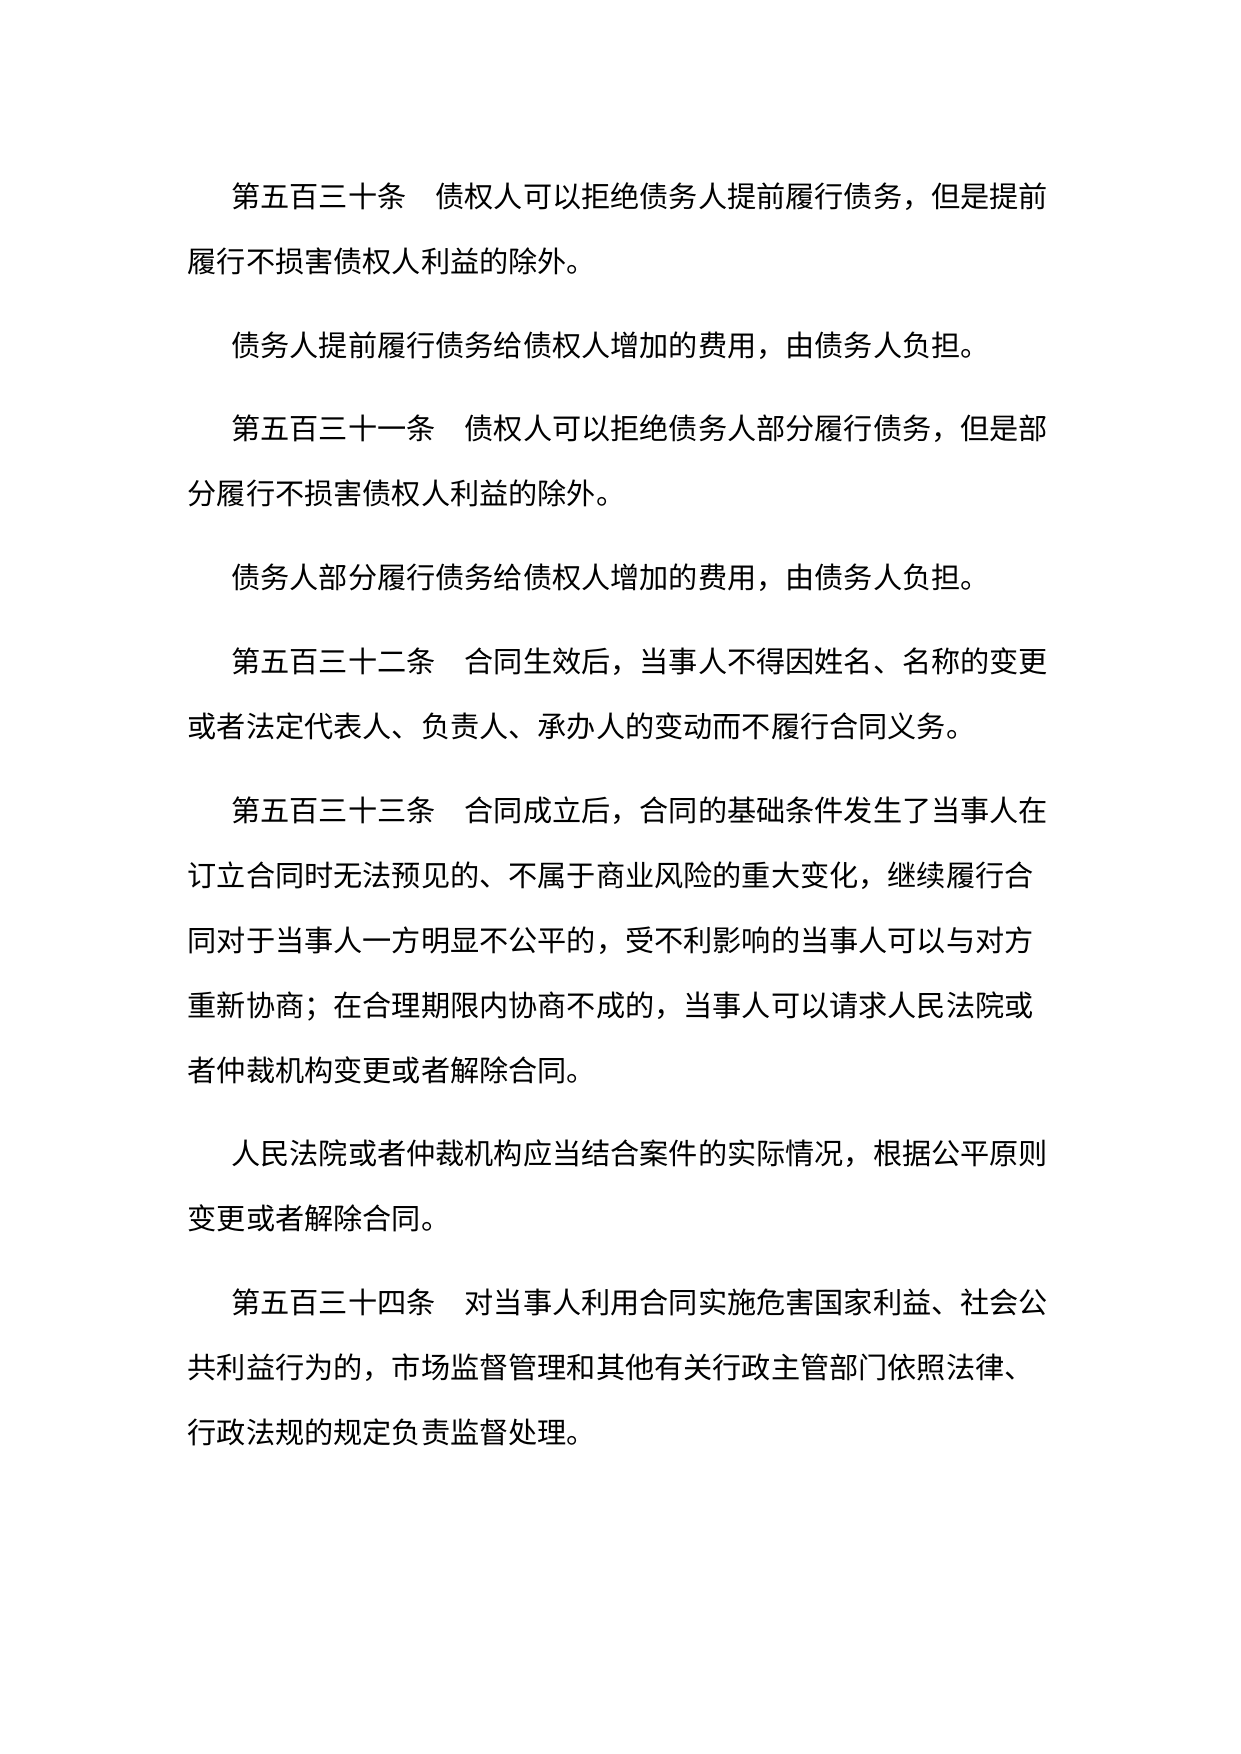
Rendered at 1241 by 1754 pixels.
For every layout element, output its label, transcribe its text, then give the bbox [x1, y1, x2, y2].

text 人民法院或者仲裁机构应当结合案件的实际情况，根据公平原则变更或者解除合同。 [187, 1119, 1053, 1249]
text 第五百三十条 债权人可以拒绝债务人提前履行债务，但是提前履行不损害债权人利益的除外。 [187, 162, 1053, 292]
text 债务人提前履行债务给债权人增加的费用，由债务人负担。 [187, 311, 1053, 376]
text 第五百三十二条 合同生效后，当事人不得因姓名、名称的变更或者法定代表人、负责人、承办人的变动而不履行合同义务。 [187, 627, 1053, 757]
text 第五百三十四条 对当事人利用合同实施危害国家利益、社会公共利益行为的，市场监督管理和其他有关行政主管部门依照法律、行政法规的规定负责监督处理。 [187, 1268, 1053, 1463]
text 第五百三十三条 合同成立后，合同的基础条件发生了当事人在订立合同时无法预见的、不属于商业风险的重大变化，继续履行合同对于当事人一方明显不公平的，受不利影响的当事人可以与对方重新协商；在合理期限内协商不成的，当事人可以请求人民法院或者仲裁机构变更或者解除合同。 [187, 776, 1053, 1101]
text 债务人部分履行债务给债权人增加的费用，由债务人负担。 [187, 543, 1053, 608]
text 第五百三十一条 债权人可以拒绝债务人部分履行债务，但是部分履行不损害债权人利益的除外。 [187, 394, 1053, 524]
